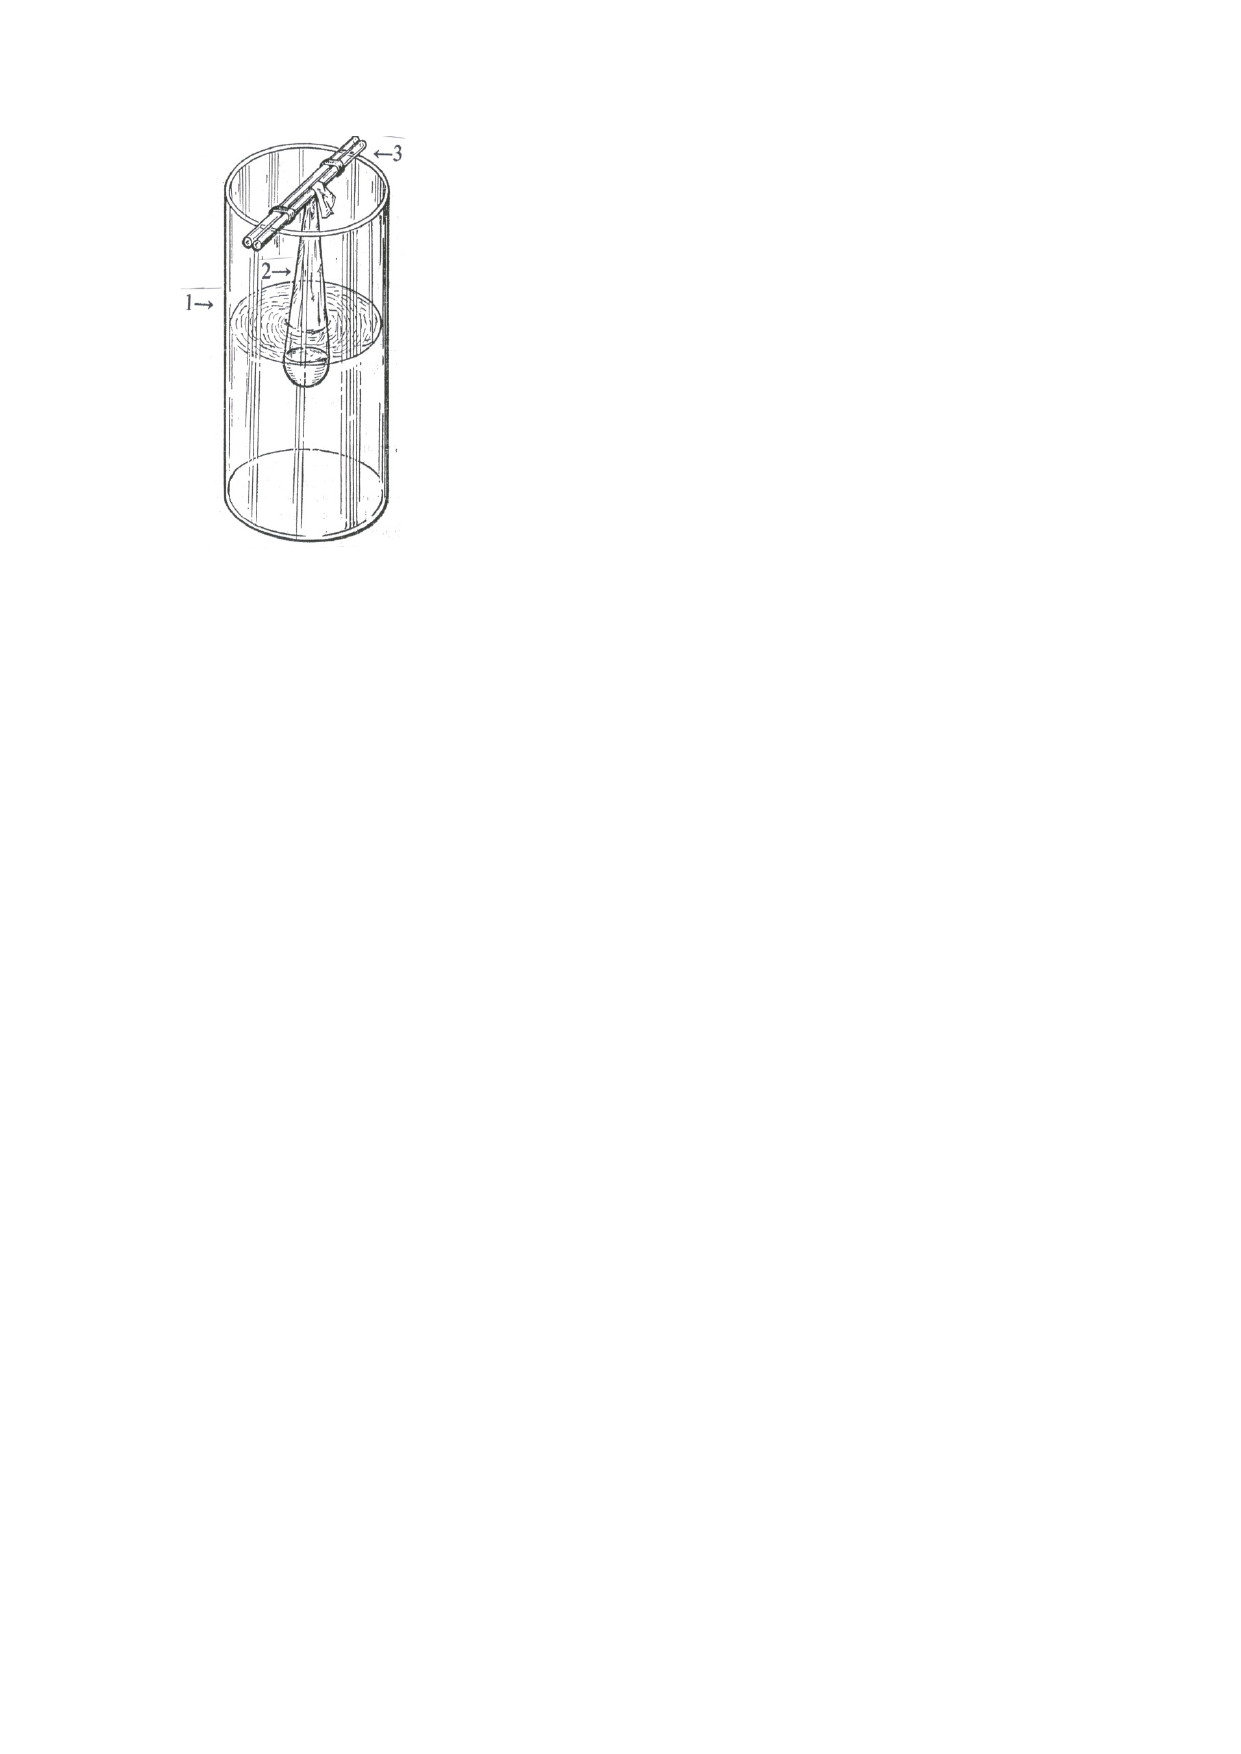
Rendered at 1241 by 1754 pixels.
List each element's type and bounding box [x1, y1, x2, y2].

picture [180, 136, 406, 547]
